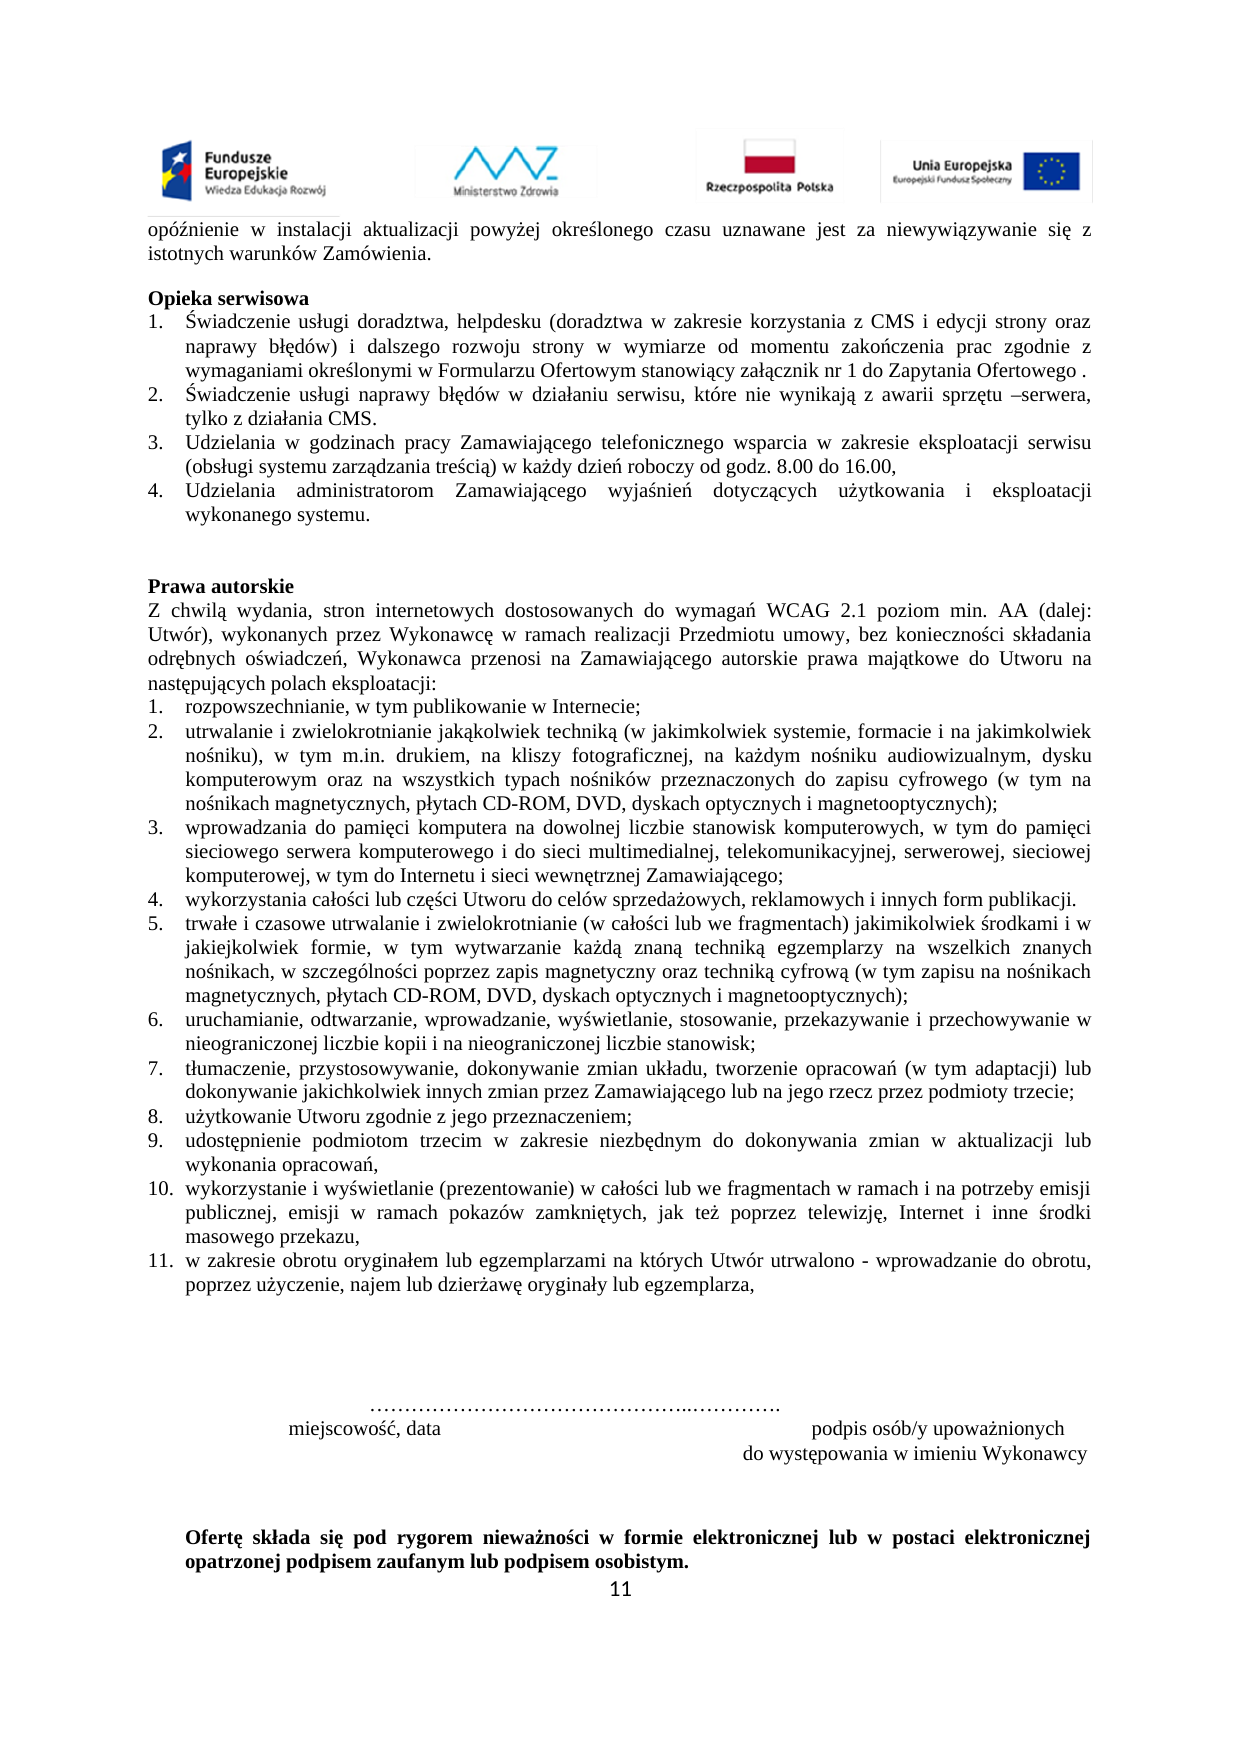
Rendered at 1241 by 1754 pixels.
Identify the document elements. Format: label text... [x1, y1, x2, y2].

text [148, 148, 1093, 264]
list udostępnienie podmiotom trzecim w zakresie niezbędnym do dokonywania zmian w aktualizacji lub wykonania opracowań, [148, 1128, 1093, 1176]
list wprowadzania do pamięci komputera na dowolnej liczbie stanowisk komputerowych, w tym do pamięci sieciowego serwera komputerowego i do sieci multimedialnej, telekomunikacyjnej, serwerowej, sieciowej komputerowej, w tym do Internetu i sieci wewnętrznej Zamawiającego; [148, 815, 1093, 887]
list wykorzystanie i wyświetlanie (prezentowanie) w całości lub we fragmentach w ramach i na potrzeby emisji publicznej, emisji w ramach pokazów zamkniętych, jak też poprzez telewizję, Internet i inne środki masowego przekazu, [148, 1176, 1093, 1248]
list tłumaczenie, przystosowywanie, dokonywanie zmian układu, tworzenie opracowań (w tym adaptacji) lub dokonywanie jakichkolwiek innych zmian przez Zamawiającego lub na jego rzecz przez podmioty trzecie; [148, 1055, 1093, 1103]
text miejscowość, data podpis osób/y upoważnionych [288, 1416, 1093, 1440]
list użytkowanie Utworu zgodnie z jego przeznaczeniem; [148, 1103, 1093, 1128]
list Świadczenie usługi naprawy błędów w działaniu serwisu, które nie wynikają z awarii sprzętu –serwera, tylko z działania CMS. [148, 382, 1093, 430]
list w zakresie obrotu oryginałem lub egzemplarzami na których Utwór utrwalono - wprowadzanie do obrotu, poprzez użyczenie, najem lub dzierżawę oryginały lub egzemplarza, [148, 1248, 1093, 1296]
list Świadczenie usługi doradztwa, helpdesku (doradztwa w zakresie korzystania z CMS i edycji strony oraz naprawy błędów) i dalszego rozwoju strony w wymiarze od momentu zakończenia prac zgodnie z wymaganiami określonymi w Formularzu Ofertowym stanowiący załącznik nr 1 do Zapytania Ofertowego . [148, 309, 1093, 382]
picture [147, 125, 1093, 217]
text do występowania w imieniu Wykonawcy [738, 1440, 1093, 1464]
list rozpowszechnianie, w tym publikowanie w Internecie; [148, 694, 1093, 718]
list Udzielania administratorom Zamawiającego wyjaśnień dotyczących użytkowania i eksploatacji wykonanego systemu. [148, 478, 1093, 526]
list Udzielania w godzinach pracy Zamawiającego telefonicznego wsparcia w zakresie eksploatacji serwisu (obsługi systemu zarządzania treścią) w każdy dzień roboczy od godz. 8.00 do 16.00, [148, 430, 1093, 478]
text Z chwilą wydania, stron internetowych dostosowanych do wymagań WCAG 2.1 poziom min. AA (dalej: Utwór), wykonanych przez Wykonawcę w ramach realizacji Przedmiotu umowy, bez konieczności składania odrębnych oświadczeń, Wykonawca przenosi na Zamawiającego autorskie prawa majątkowe do Utworu na następujących polach eksploatacji: [148, 598, 1093, 694]
text ………………………………………..…………. [185, 1392, 1093, 1416]
list utrwalanie i zwielokrotnianie jakąkolwiek techniką (w jakimkolwiek systemie, formacie i na jakimkolwiek nośniku), w tym m.in. drukiem, na kliszy fotograficznej, na każdym nośniku audiowizualnym, dysku komputerowym oraz na wszystkich typach nośników przeznaczonych do zapisu cyfrowego (w tym na nośnikach magnetycznych, płytach CD-ROM, DVD, dyskach optycznych i magnetooptycznych); [148, 718, 1093, 815]
text Prawa autorskie [148, 574, 1093, 598]
list wykorzystania całości lub części Utworu do celów sprzedażowych, reklamowych i innych form publikacji. [148, 887, 1093, 911]
list uruchamianie, odtwarzanie, wprowadzanie, wyświetlanie, stosowanie, przekazywanie i przechowywanie w nieograniczonej liczbie kopii i na nieograniczonej liczbie stanowisk; [148, 1007, 1093, 1055]
list trwałe i czasowe utrwalanie i zwielokrotnianie (w całości lub we fragmentach) jakimikolwiek środkami i w jakiejkolwiek formie, w tym wytwarzanie każdą znaną techniką egzemplarzy na wszelkich znanych nośnikach, w szczególności poprzez zapis magnetyczny oraz techniką cyfrową (w tym zapisu na nośnikach magnetycznych, płytach CD-ROM, DVD, dyskach optycznych i magnetooptycznych); [148, 911, 1093, 1007]
text Opieka serwisowa [148, 285, 1093, 309]
text Ofertę składa się pod rygorem nieważności w formie elektronicznej lub w postaci elektronicznej opatrzonej podpisem zaufanym lub podpisem osobistym. [185, 1525, 1093, 1573]
